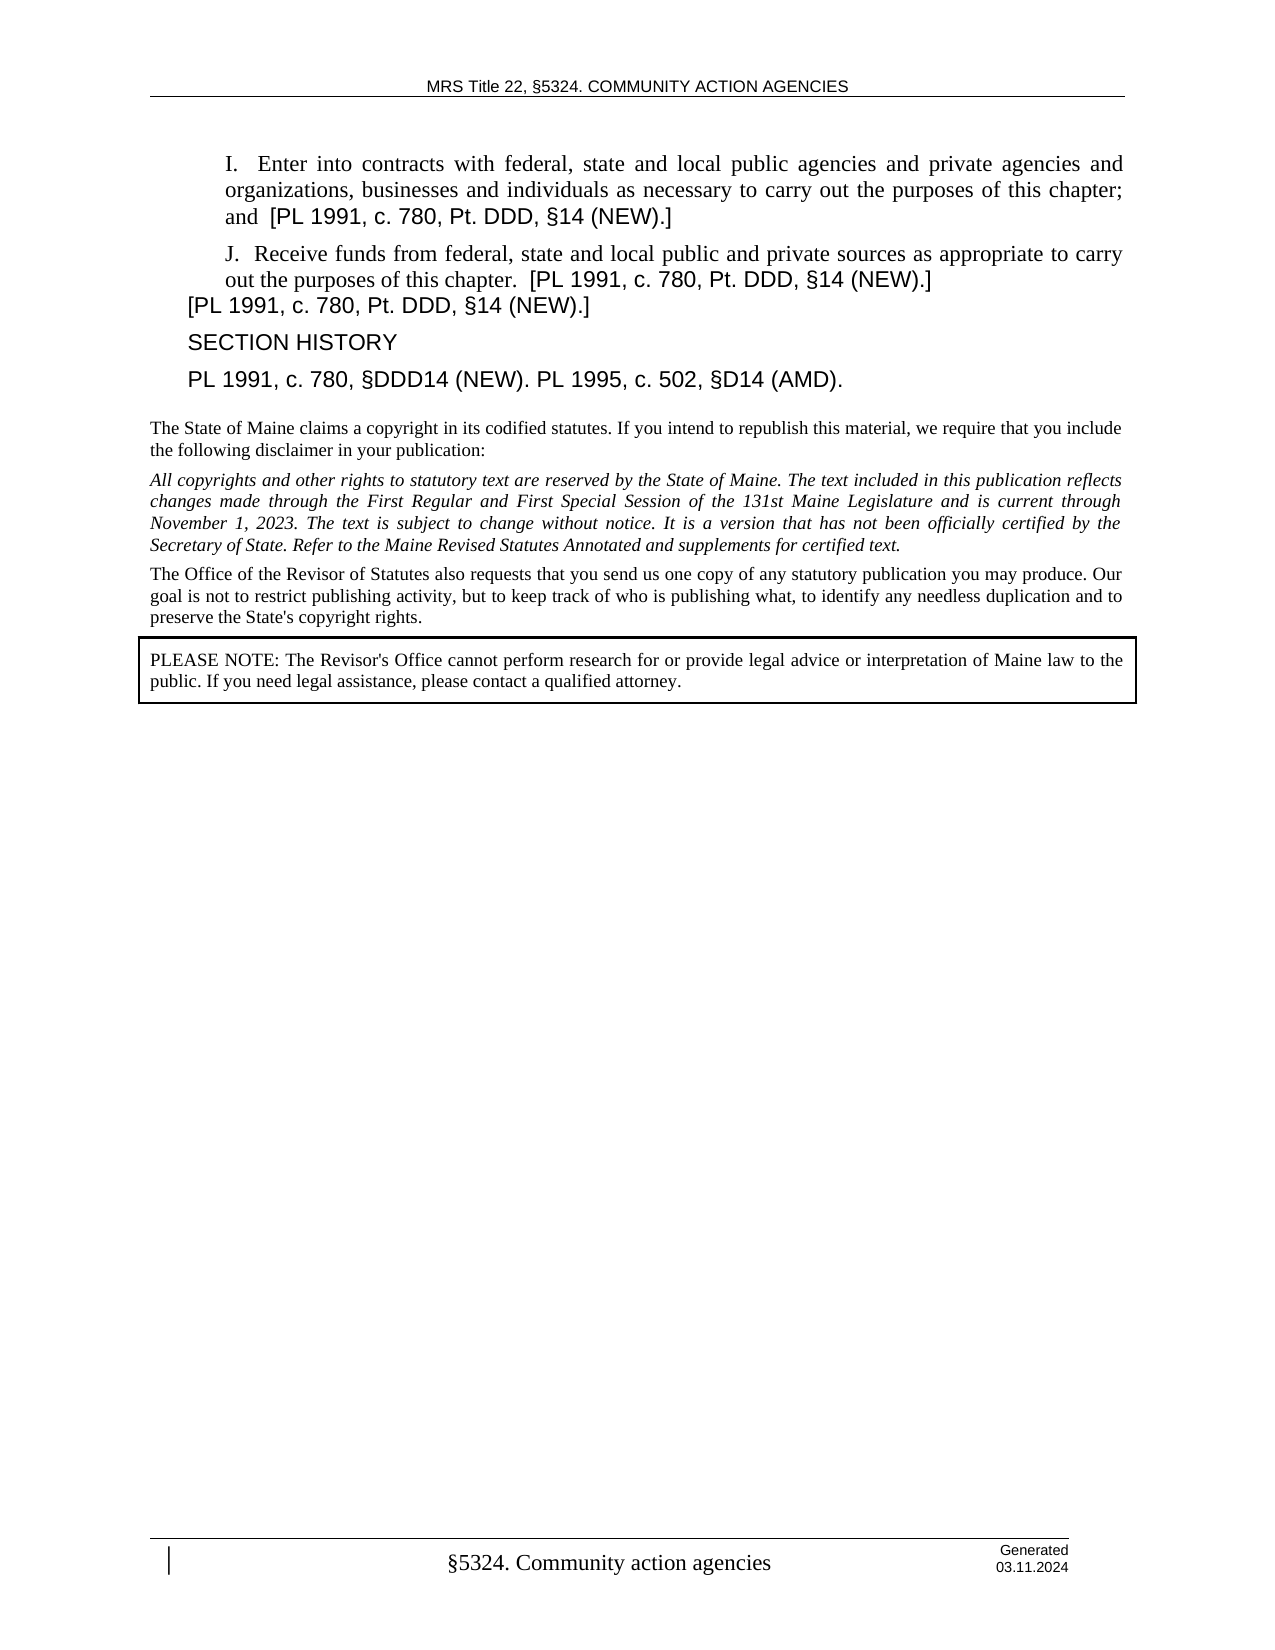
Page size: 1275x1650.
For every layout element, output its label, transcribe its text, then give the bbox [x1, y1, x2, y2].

text All copyrights and other rights to statutory text are reserved by the State of Maine. The text included in this publication reflects changes made through the First Regular and First Special Session of the 131st Maine Legislature and is current through November 1, 2023 . The text is subject to change without notice. It is a version that has not been officially certified by the Secretary of State. Refer to the Maine Revised Statutes Annotated and supplements for certified text. [150, 469, 1125, 555]
text PL 1991, c. 780, §DDD14 (NEW). PL 1995, c. 502, §D14 (AMD). [187, 366, 1125, 392]
text PLEASE NOTE: The Revisor's Office cannot perform research for or provide legal advice or interpretation of Maine law to the public. If you need legal assistance, please contact a qualified attorney. [140, 639, 1135, 702]
text J. Receive funds from federal, state and local public and private sources as appropriate to carry out the purposes of this chapter. [PL 1991, c. 780, Pt. DDD, §14 (NEW).] [225, 239, 1125, 292]
text I. Enter into contracts with federal, state and local public agencies and private agencies and organizations, businesses and individuals as necessary to carry out the purposes of this chapter; and [PL 1991, c. 780, Pt. DDD, §14 (NEW).] [225, 150, 1125, 229]
text SECTION HISTORY [187, 329, 1125, 356]
text The State of Maine claims a copyright in its codified statutes. If you intend to republish this material, we require that you include the following disclaimer in your publication: [150, 417, 1125, 460]
text [PL 1991, c. 780, Pt. DDD, §14 (NEW).] [187, 292, 1125, 319]
text The Office of the Revisor of Statutes also requests that you send us one copy of any statutory publication you may produce. Our goal is not to restrict publishing activity, but to keep track of who is publishing what, to identify any needless duplication and to preserve the State's copyright rights. [150, 563, 1125, 628]
